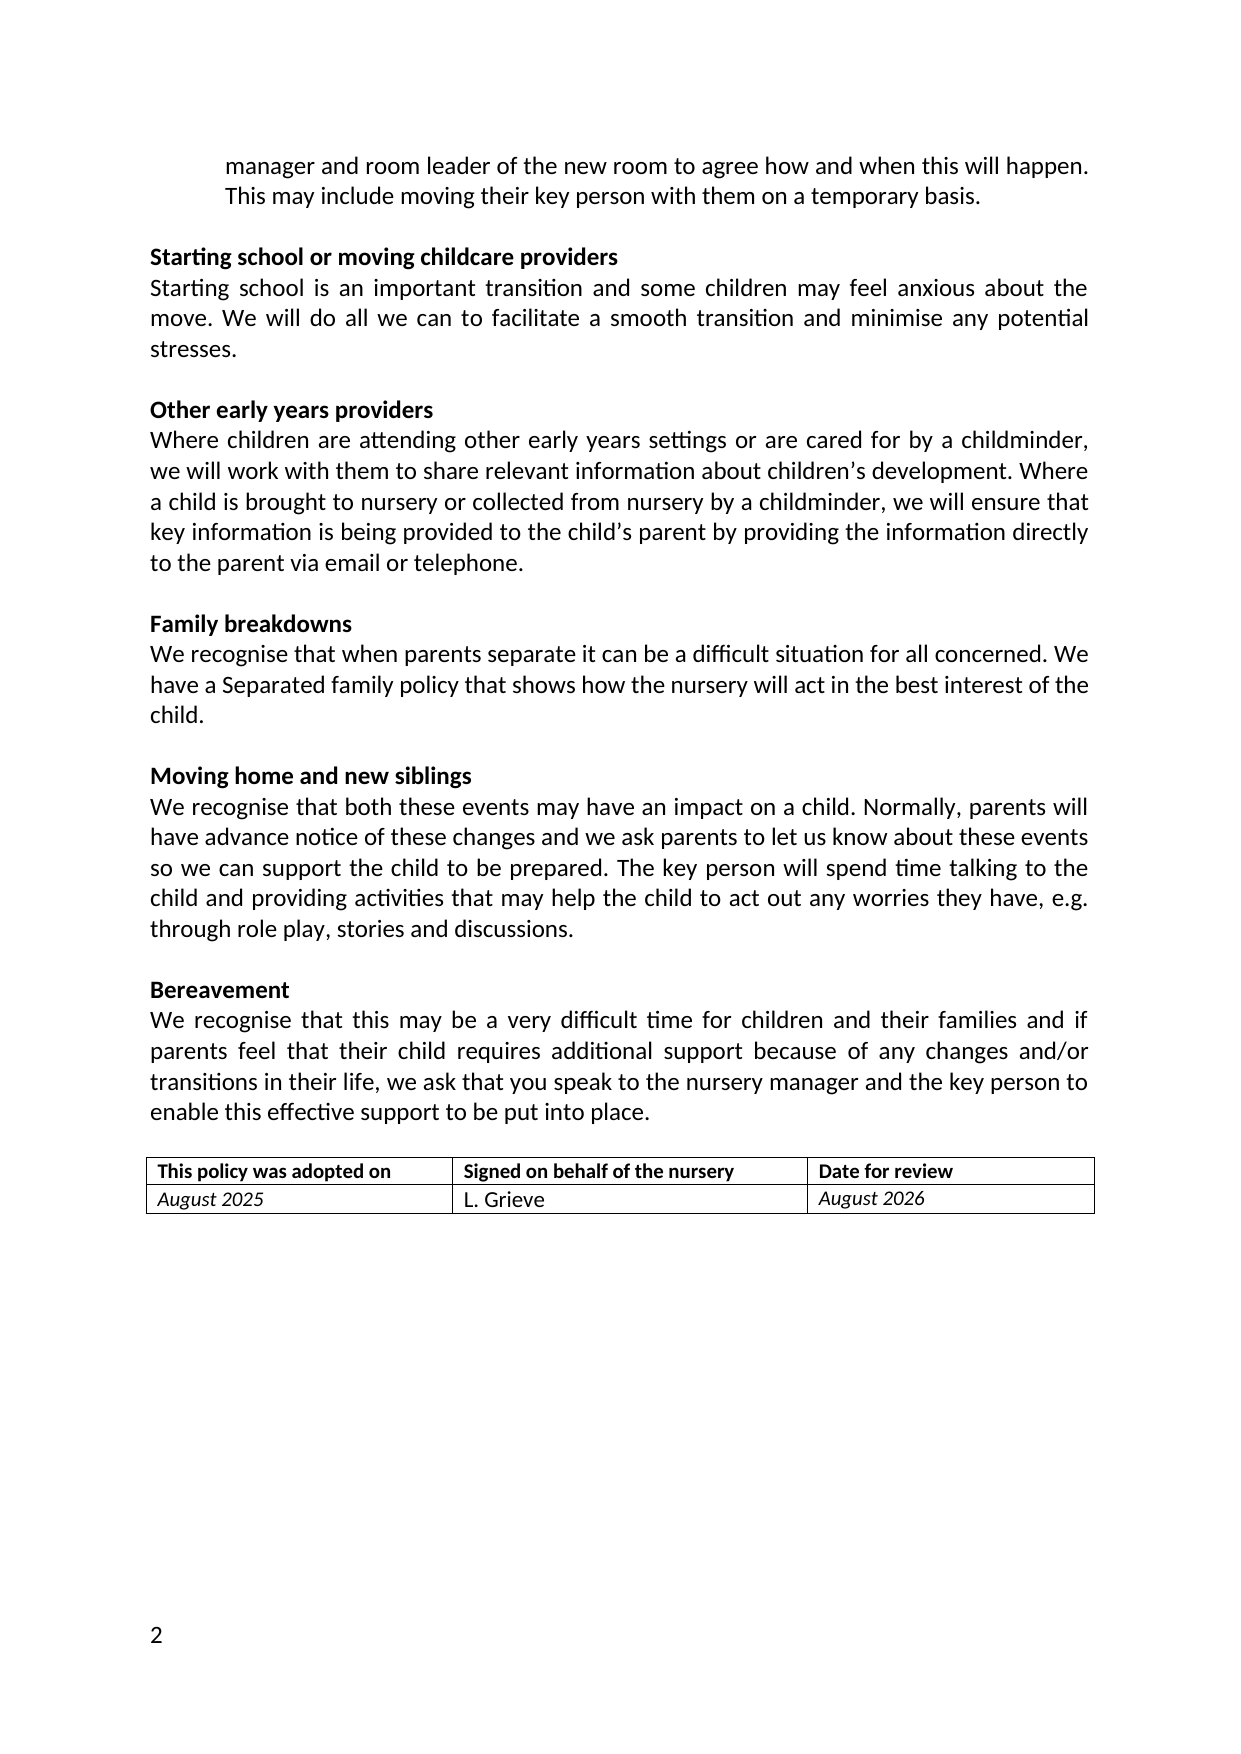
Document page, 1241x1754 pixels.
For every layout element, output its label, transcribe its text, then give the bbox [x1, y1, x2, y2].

text Moving home and new siblings [150, 760, 1090, 791]
table_header Date for review [808, 1158, 1094, 1184]
text Starting school is an important transition and some children may feel anxious about the move. We will do all we can to facilitate a smooth transition and minimise any potential stresses. [150, 272, 1090, 364]
table_cell August 2025 [147, 1185, 452, 1213]
table_cell L. Grieve [453, 1185, 807, 1213]
text Other early years providers [150, 394, 1090, 425]
text Starting school or moving childcare providers [150, 242, 1090, 272]
text Family breakdowns [150, 608, 1090, 638]
table_header Signed on behalf of the nursery [453, 1158, 807, 1184]
text We recognise that both these events may have an impact on a child. Normally, parents will have advance notice of these changes and we ask parents to let us know about these events so we can support the child to be prepared. The key person will spend time talking to the child and providing activities that may help the child to act out any worries they have, e.g. through role play, stories and discussions. [150, 791, 1090, 943]
text We recognise that this may be a very difficult time for children and their families and if parents feel that their child requires additional support because of any changes and/or transitions in their life, we ask that you speak to the nursery manager and the key person to enable this effective support to be put into place. [150, 1004, 1090, 1127]
text We recognise that when parents separate it can be a difficult situation for all concerned. We have a Separated family policy that shows how the nursery will act in the best interest of the child. [150, 638, 1090, 730]
table_cell August 2026 [808, 1185, 1094, 1213]
text Where children are attending other early years settings or are cared for by a childminder, we will work with them to share relevant information about children’s development. Where a child is brought to nursery or collected from nursery by a childminder, we will ensure that key information is being provided to the child’s parent by providing the information directly to the parent via email or telephone. [150, 425, 1090, 577]
text Bereavement [150, 974, 1090, 1004]
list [187, 150, 1090, 211]
table_header This policy was adopted on [147, 1158, 452, 1184]
